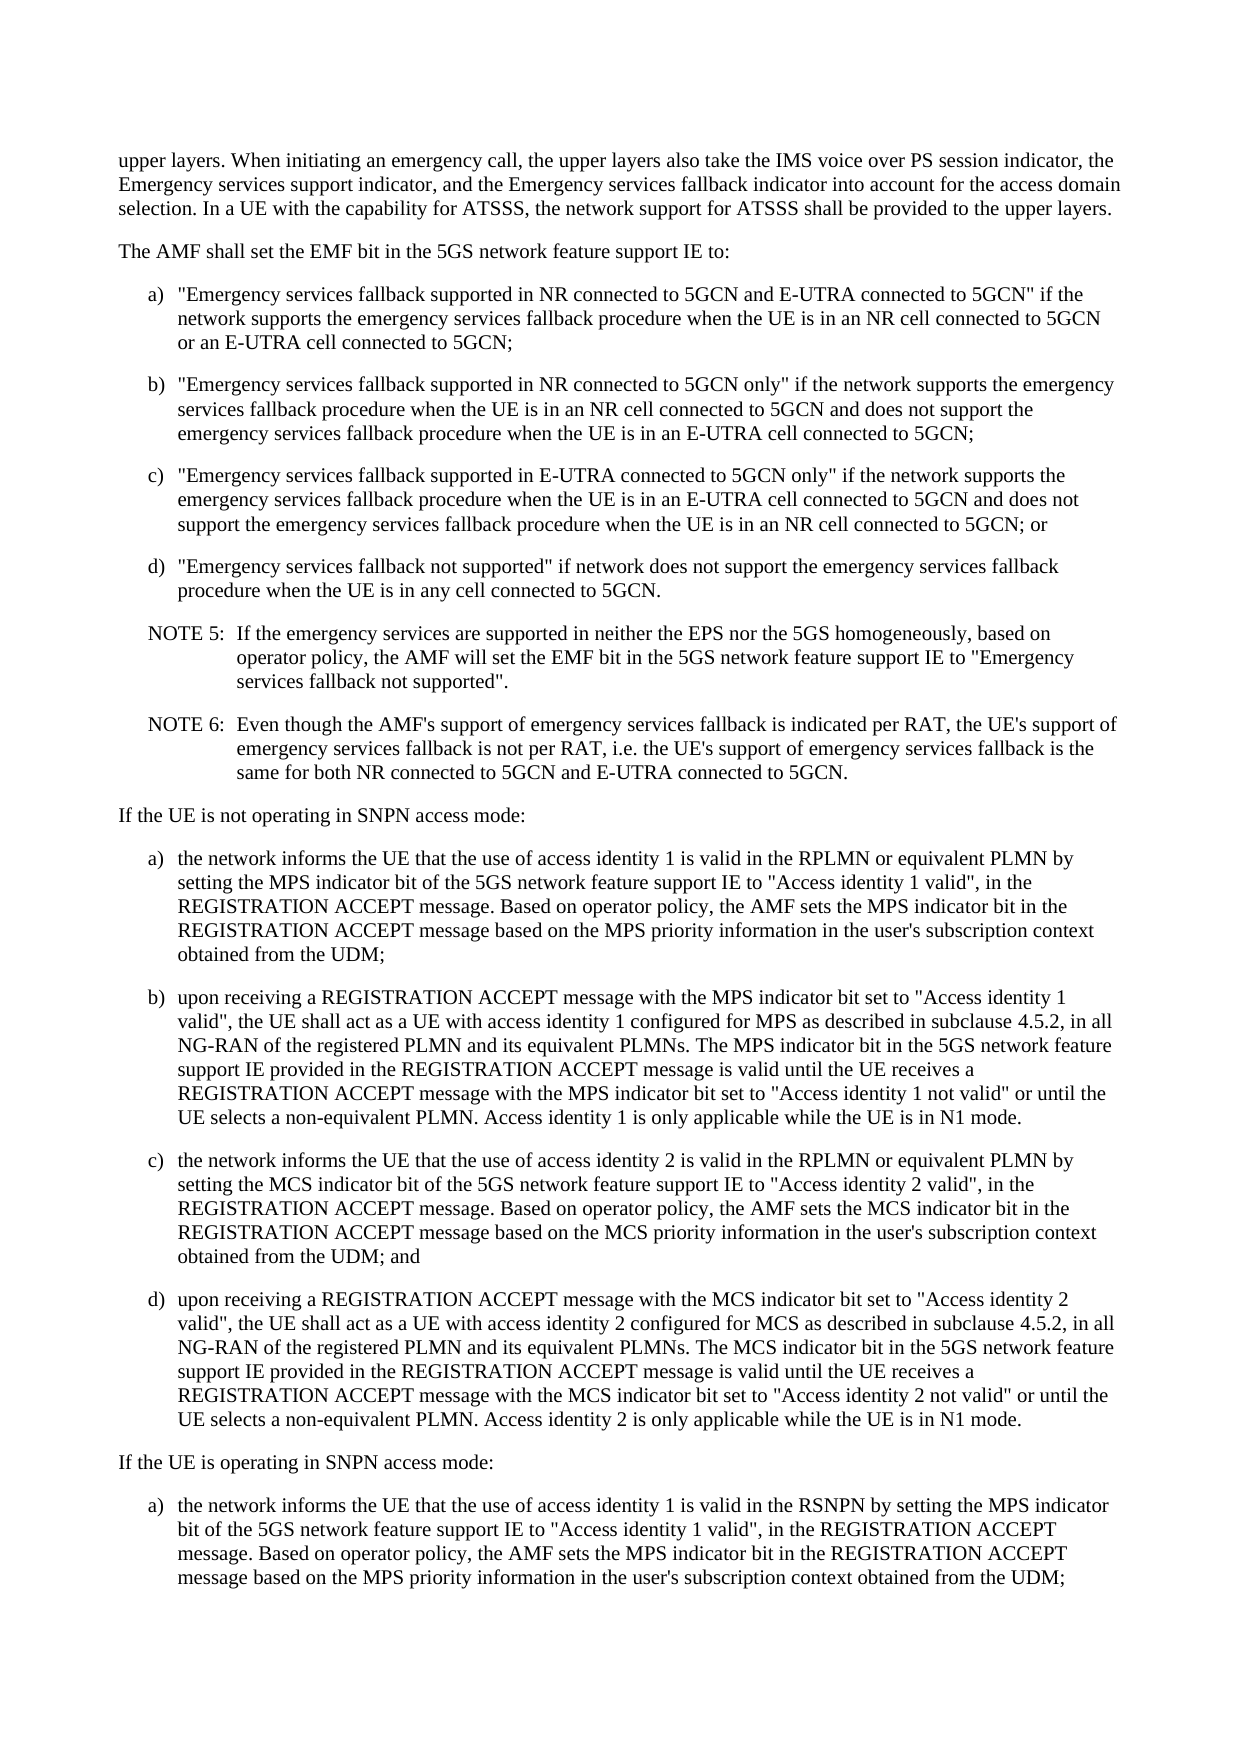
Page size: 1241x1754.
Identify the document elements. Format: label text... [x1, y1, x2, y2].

text If the UE is operating in SNPN access mode: [118, 1450, 1122, 1474]
text b) upon receiving a REGISTRATION ACCEPT message with the MPS indicator bit set to "Access identity 1 valid", the UE shall act as a UE with access identity 1 configured for MPS as described in subclause 4.5.2, in all NG-RAN of the registered PLMN and its equivalent PLMNs. The MPS indicator bit in the 5GS network feature support IE provided in the REGISTRATION ACCEPT message is valid until the UE receives a REGISTRATION ACCEPT message with the MPS indicator bit set to "Access identity 1 not valid" or until the UE selects a non-equivalent PLMN. Access identity 1 is only applicable while the UE is in N1 mode. [148, 985, 1122, 1129]
text c) the network informs the UE that the use of access identity 2 is valid in the RPLMN or equivalent PLMN by setting the MCS indicator bit of the 5GS network feature support IE to "Access identity 2 valid", in the REGISTRATION ACCEPT message. Based on operator policy, the AMF sets the MCS indicator bit in the REGISTRATION ACCEPT message based on the MCS priority information in the user's subscription context obtained from the UDM; and [148, 1148, 1122, 1268]
text b) "Emergency services fallback supported in NR connected to 5GCN only" if the network supports the emergency services fallback procedure when the UE is in an NR cell connected to 5GCN and does not support the emergency services fallback procedure when the UE is in an E-UTRA cell connected to 5GCN; [148, 372, 1122, 444]
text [118, 148, 1122, 220]
text a) the network informs the UE that the use of access identity 1 is valid in the RPLMN or equivalent PLMN by setting the MPS indicator bit of the 5GS network feature support IE to "Access identity 1 valid", in the REGISTRATION ACCEPT message. Based on operator policy, the AMF sets the MPS indicator bit in the REGISTRATION ACCEPT message based on the MPS priority information in the user's subscription context obtained from the UDM; [148, 846, 1122, 966]
text a) "Emergency services fallback supported in NR connected to 5GCN and E-UTRA connected to 5GCN" if the network supports the emergency services fallback procedure when the UE is in an NR cell connected to 5GCN or an E-UTRA cell connected to 5GCN; [148, 281, 1122, 354]
text a) the network informs the UE that the use of access identity 1 is valid in the RSNPN by setting the MPS indicator bit of the 5GS network feature support IE to "Access identity 1 valid", in the REGISTRATION ACCEPT message. Based on operator policy, the AMF sets the MPS indicator bit in the REGISTRATION ACCEPT message based on the MPS priority information in the user's subscription context obtained from the UDM; [148, 1493, 1122, 1589]
text d) upon receiving a REGISTRATION ACCEPT message with the MCS indicator bit set to "Access identity 2 valid", the UE shall act as a UE with access identity 2 configured for MCS as described in subclause 4.5.2, in all NG-RAN of the registered PLMN and its equivalent PLMNs. The MCS indicator bit in the 5GS network feature support IE provided in the REGISTRATION ACCEPT message is valid until the UE receives a REGISTRATION ACCEPT message with the MCS indicator bit set to "Access identity 2 not valid" or until the UE selects a non-equivalent PLMN. Access identity 2 is only applicable while the UE is in N1 mode. [148, 1287, 1122, 1431]
text d) "Emergency services fallback not supported" if network does not support the emergency services fallback procedure when the UE is in any cell connected to 5GCN. [148, 554, 1122, 602]
text NOTE 5: If the emergency services are supported in neither the EPS nor the 5GS homogeneously, based on operator policy, the AMF will set the EMF bit in the 5GS network feature support IE to "Emergency services fallback not supported". [148, 621, 1122, 693]
text NOTE 6: Even though the AMF's support of emergency services fallback is indicated per RAT, the UE's support of emergency services fallback is not per RAT, i.e. the UE's support of emergency services fallback is the same for both NR connected to 5GCN and E-UTRA connected to 5GCN. [148, 712, 1122, 784]
text If the UE is not operating in SNPN access mode: [118, 803, 1122, 827]
text c) "Emergency services fallback supported in E-UTRA connected to 5GCN only" if the network supports the emergency services fallback procedure when the UE is in an E-UTRA cell connected to 5GCN and does not support the emergency services fallback procedure when the UE is in an NR cell connected to 5GCN; or [148, 463, 1122, 536]
text The AMF shall set the EMF bit in the 5GS network feature support IE to: [118, 239, 1122, 263]
